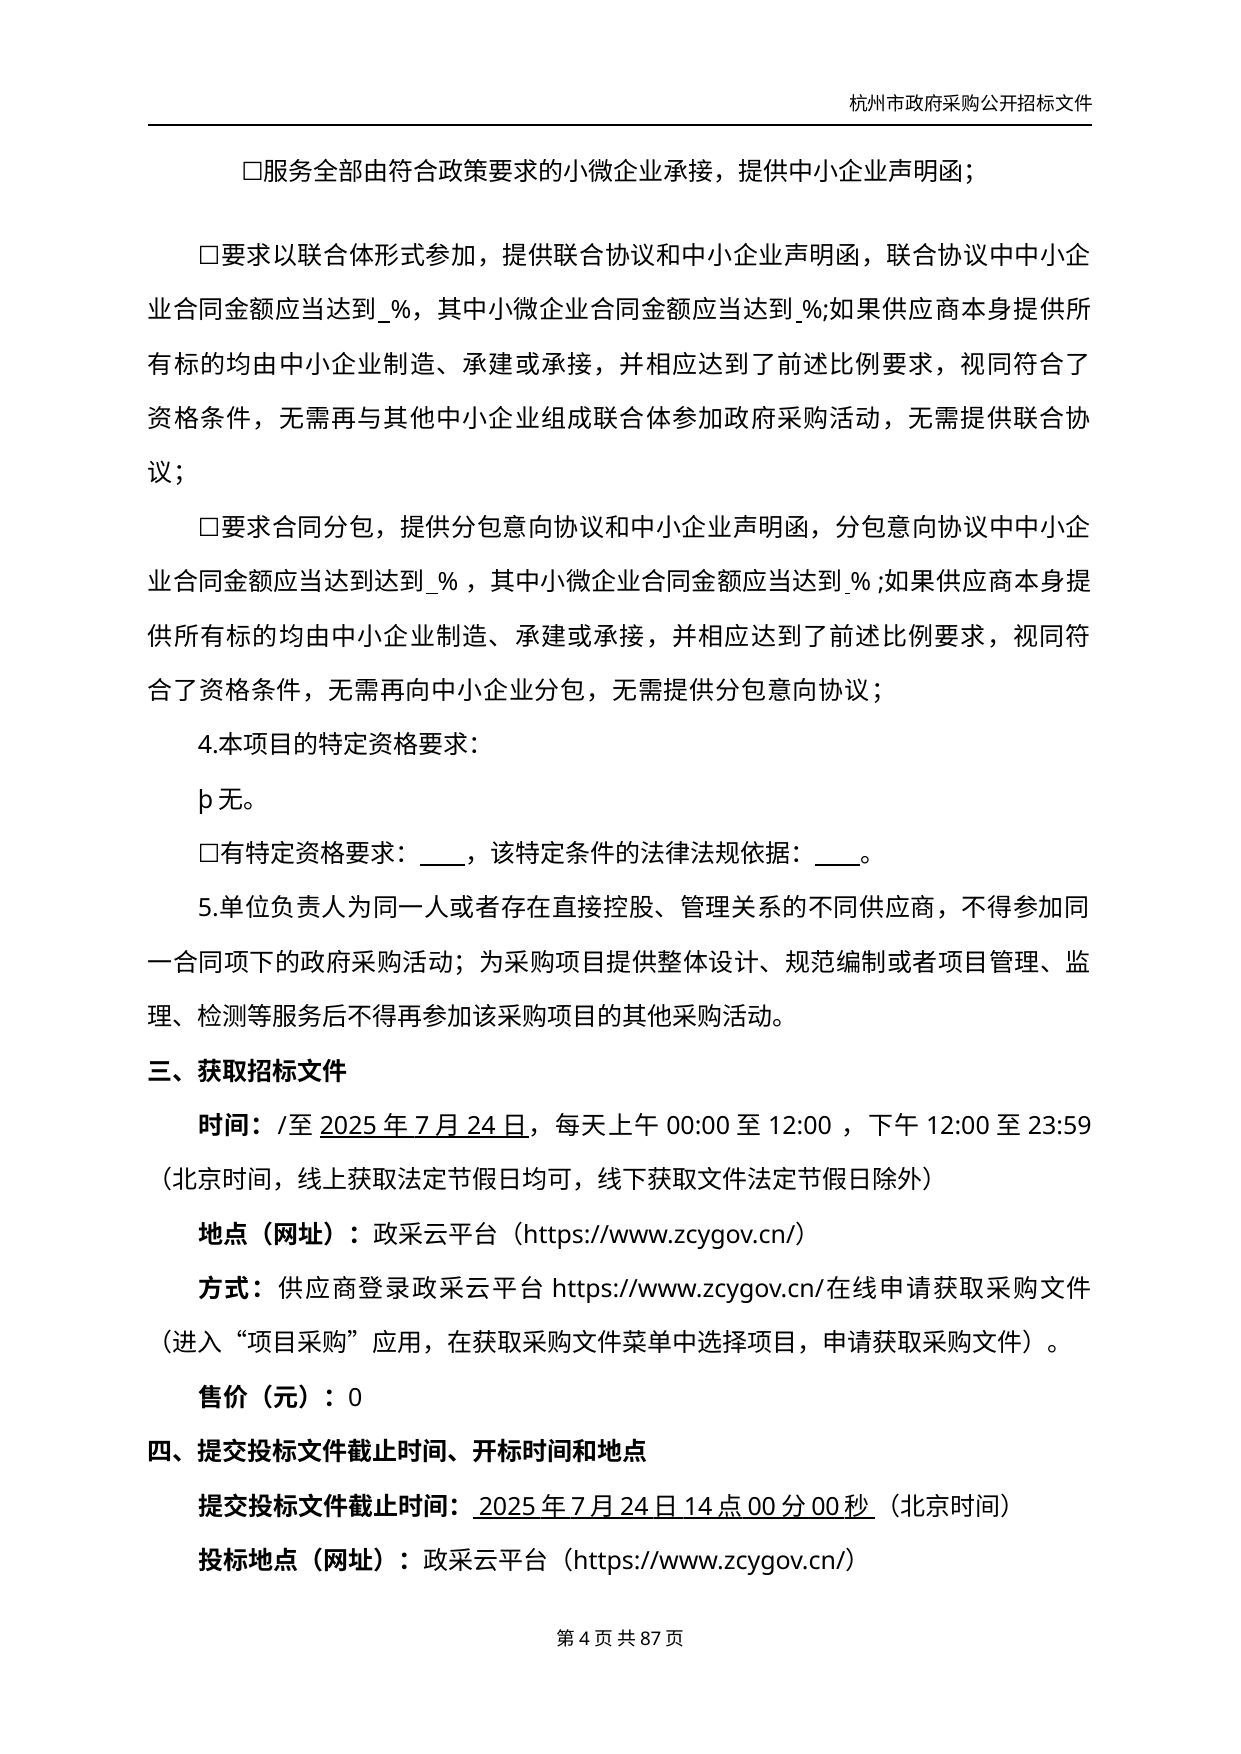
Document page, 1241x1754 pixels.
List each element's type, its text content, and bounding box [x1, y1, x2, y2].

text 5.单位负责人为同一人或者存在直接控股、管理关系的不同供应商，不得参加同一合同项下的政府采购活动；为采购项目提供整体设计、规范编制或者项目管理、监理、检测等服务后不得再参加该采购项目的其他采购活动。 [148, 888, 1092, 1033]
text ☐要求以联合体形式参加，提供联合协议和中小企业声明函，联合协议中中小企业合同金额应当达到 %，其中小微企业合同金额应当达到 %;如果供应商本身提供所有标的均由中小企业制造、承建或承接，并相应达到了前述比例要求，视同符合了资格条件，无需再与其他中小企业组成联合体参加政府采购活动，无需提供联合协议； [148, 235, 1092, 489]
text ☐有特定资格要求： ，该特定条件的法律法规依据： 。 [148, 833, 1092, 870]
text 四、提交投标文件截止时间、开标时间和地点 [148, 1432, 1092, 1468]
text ☐服务全部由符合政策要求的小微企业承接，提供中小企业声明函； [148, 151, 1092, 187]
text 4.本项目的特定资格要求： [148, 725, 1092, 761]
text þ无。 [148, 779, 1092, 815]
text ☐要求合同分包，提供分包意向协议和中小企业声明函，分包意向协议中中小企业合同金额应当达到达到 % ，其中小微企业合同金额应当达到 % ;如果供应商本身提供所有标的均由中小企业制造、承建或承接，并相应达到了前述比例要求，视同符合了资格条件，无需再向中小企业分包，无需提供分包意向协议； [148, 507, 1092, 707]
text 提交投标文件截止时间： 2025年7月24日14点00分00秒 （北京时间） [148, 1486, 1092, 1522]
text 三、获取招标文件 [148, 1051, 1092, 1087]
text 方式：供应商登录政采云平台https://www.zcygov.cn/在线申请获取采购文件（进入“项目采购”应用，在获取采购文件菜单中选择项目，申请获取采购文件）。 [148, 1268, 1092, 1359]
text 售价（元）：0 [148, 1377, 1092, 1413]
text 投标地点（网址）：政采云平台（https://www.zcygov.cn/） [148, 1540, 1092, 1577]
text 时间：/至2025年7月24日，每天上午00:00至12:00 ，下午12:00至23:59（北京时间，线上获取法定节假日均可，线下获取文件法定节假日除外） [148, 1105, 1092, 1196]
text 地点（网址）：政采云平台（https://www.zcygov.cn/） [148, 1214, 1092, 1250]
